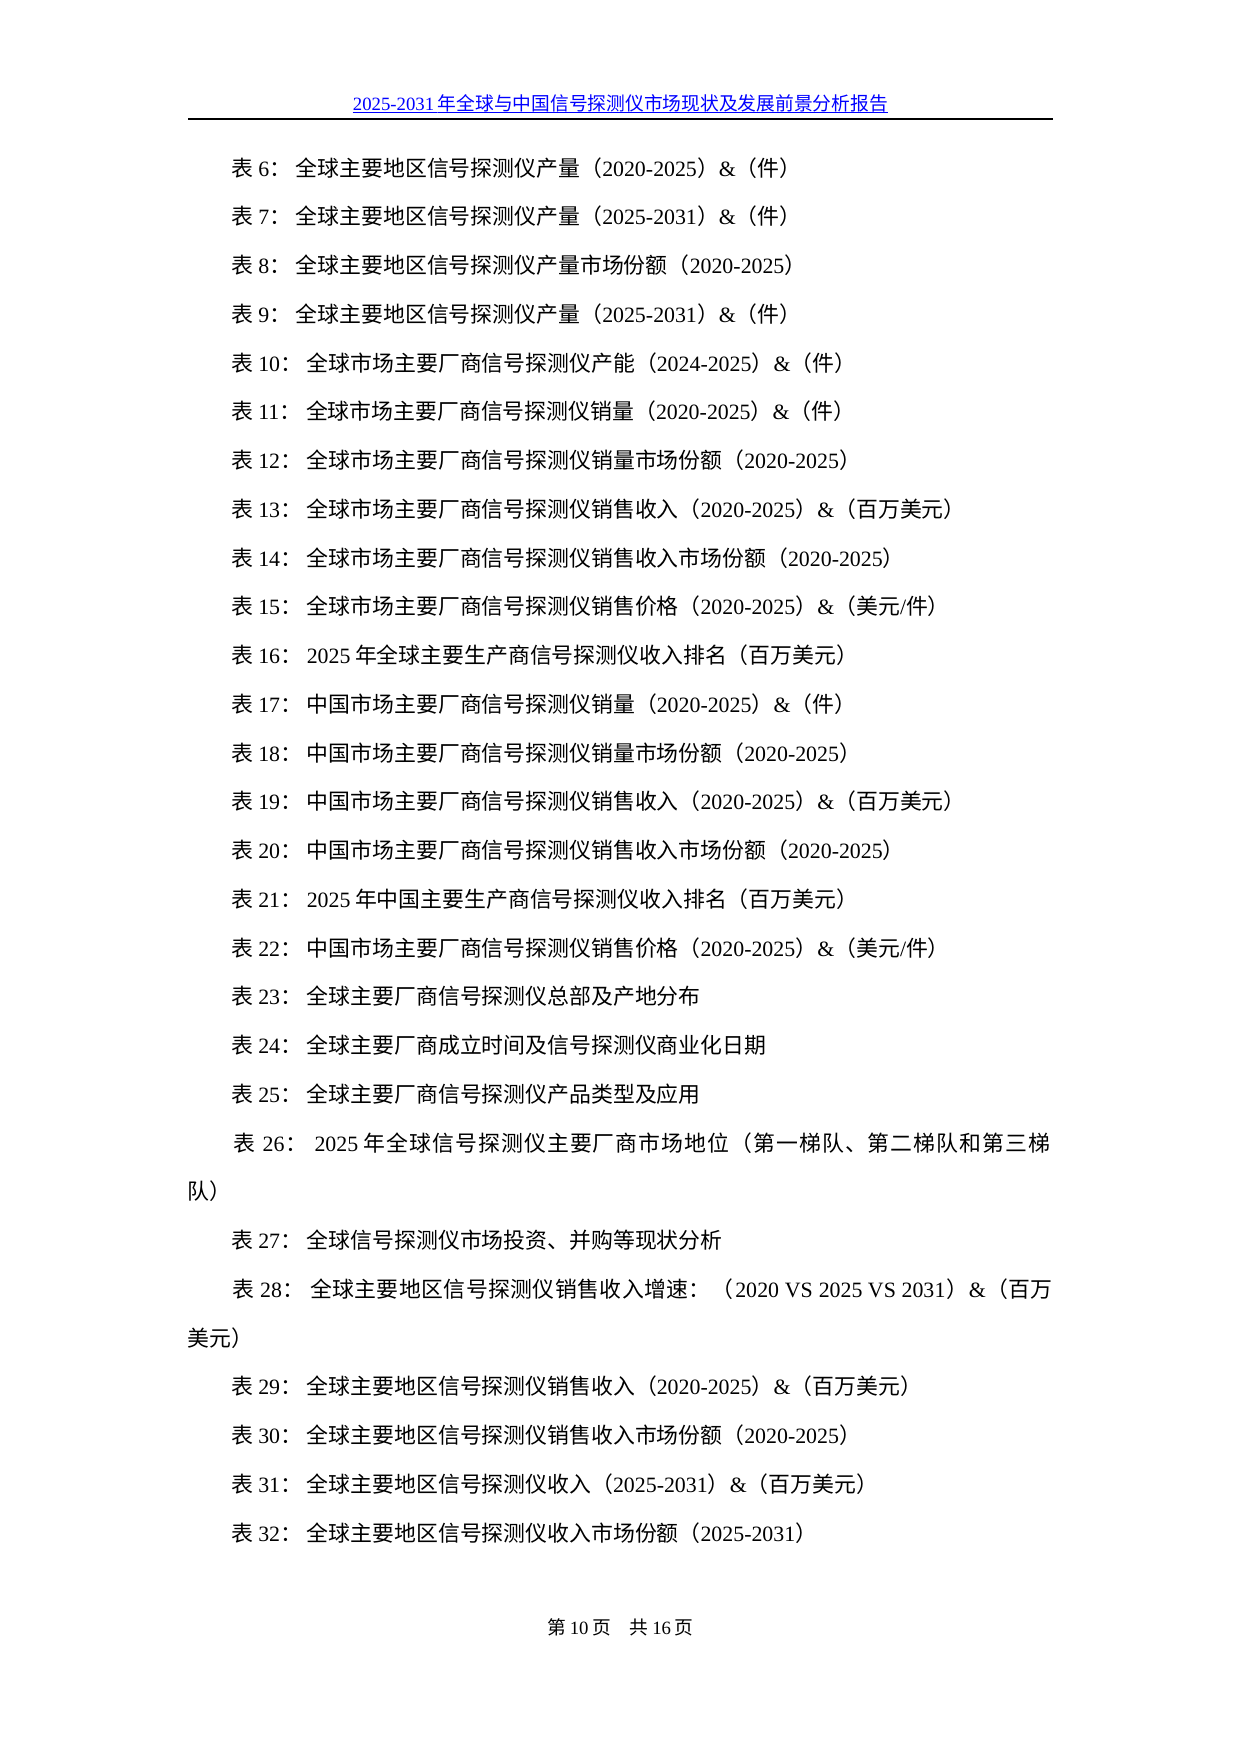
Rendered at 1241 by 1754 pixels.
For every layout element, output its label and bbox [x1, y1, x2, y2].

text [187, 150, 1053, 1548]
